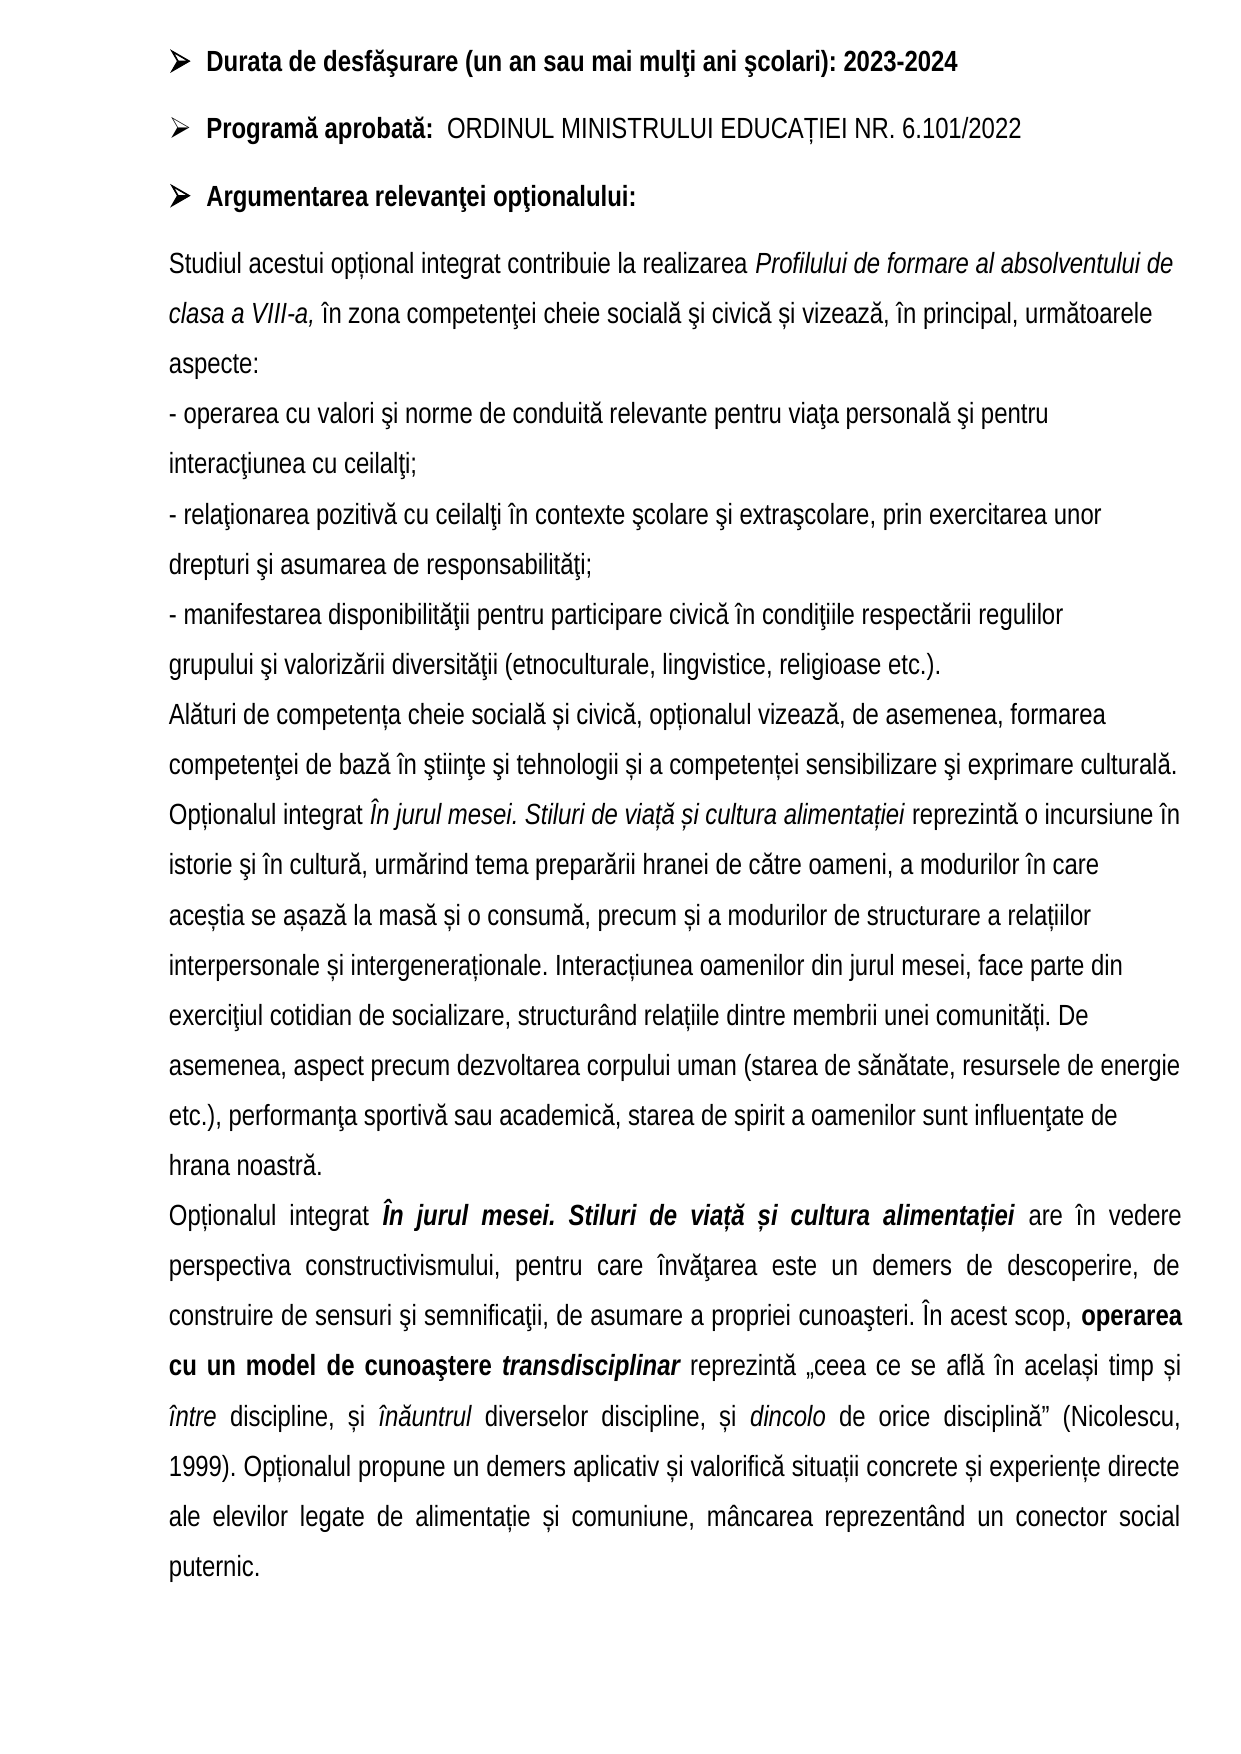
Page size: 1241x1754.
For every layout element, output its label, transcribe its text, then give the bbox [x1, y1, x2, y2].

text - manifestarea disponibilităţii pentru participare civică în condiţiile respectării regulilor [169, 597, 1182, 630]
text Opționalul integrat În jurul mesei. Stiluri de viață și cultura alimentației reprezintă o incursiune în istorie şi în cultură, urmărind tema preparării hranei de către oameni, a modurilor în care aceștia se așază la masă și o consumă, precum și a modurilor de structurare a relațiilor interpersonale și intergeneraționale. Interacțiunea oamenilor din jurul mesei, face parte din exerciţiul cotidian de socializare, structurând relațiile dintre membrii unei comunități. De asemenea, aspect precum dezvoltarea corpului uman (starea de sănătate, resursele de energie etc.), performanţa sportivă sau academică, starea de spirit a oamenilor sunt influenţate de hrana noastră. [169, 797, 1182, 1182]
text - relaţionarea pozitivă cu ceilalţi în contexte şcolare şi extraşcolare, prin exercitarea unor drepturi şi asumarea de responsabilităţi; [169, 497, 1182, 580]
list Programă aprobată: ORDINUL MINISTRULUI EDUCAȚIEI NR. 6.101/2022 [169, 112, 1182, 145]
text Studiul acestui opțional integrat contribuie la realizarea Profilului de formare al absolventului de clasa a VIII-a, în zona competenţei cheie socială şi civică și vizează, în principal, următoarele aspecte: [169, 246, 1182, 380]
text Opționalul integrat În jurul mesei. Stiluri de viață și cultura alimentației are în vedere perspectiva constructivismului, pentru care învăţarea este un demers de descoperire, de construire de sensuri şi semnificaţii, de asumare a propriei cunoaşteri. În acest scop, operarea cu un model de cunoaştere transdisciplinar reprezintă „ceea ce se află în același timp și între discipline, și înăuntrul diverselor discipline, și dincolo de orice disciplină” (Nicolescu, 1999). Opționalul propune un demers aplicativ și valorifică situații concrete și experiențe directe ale elevilor legate de alimentație și comuniune, mâncarea reprezentând un conector social puternic. [169, 1198, 1182, 1582]
list Argumentarea relevanţei opţionalului: [169, 179, 1182, 213]
text Alături de competența cheie socială și civică, opționalul vizează, de asemenea, formarea competenţei de bază în ştiinţe şi tehnologii și a competenței sensibilizare şi exprimare culturală. [169, 697, 1182, 781]
text grupului şi valorizării diversităţii (etnoculturale, lingvistice, religioase etc.). [169, 647, 1182, 681]
list Durata de desfăşurare (un an sau mai mulţi ani şcolari): 2023-2024 [169, 44, 1182, 78]
text - operarea cu valori şi norme de conduită relevante pentru viaţa personală şi pentru [169, 397, 1182, 430]
text interacţiunea cu ceilalţi; [169, 447, 1182, 480]
